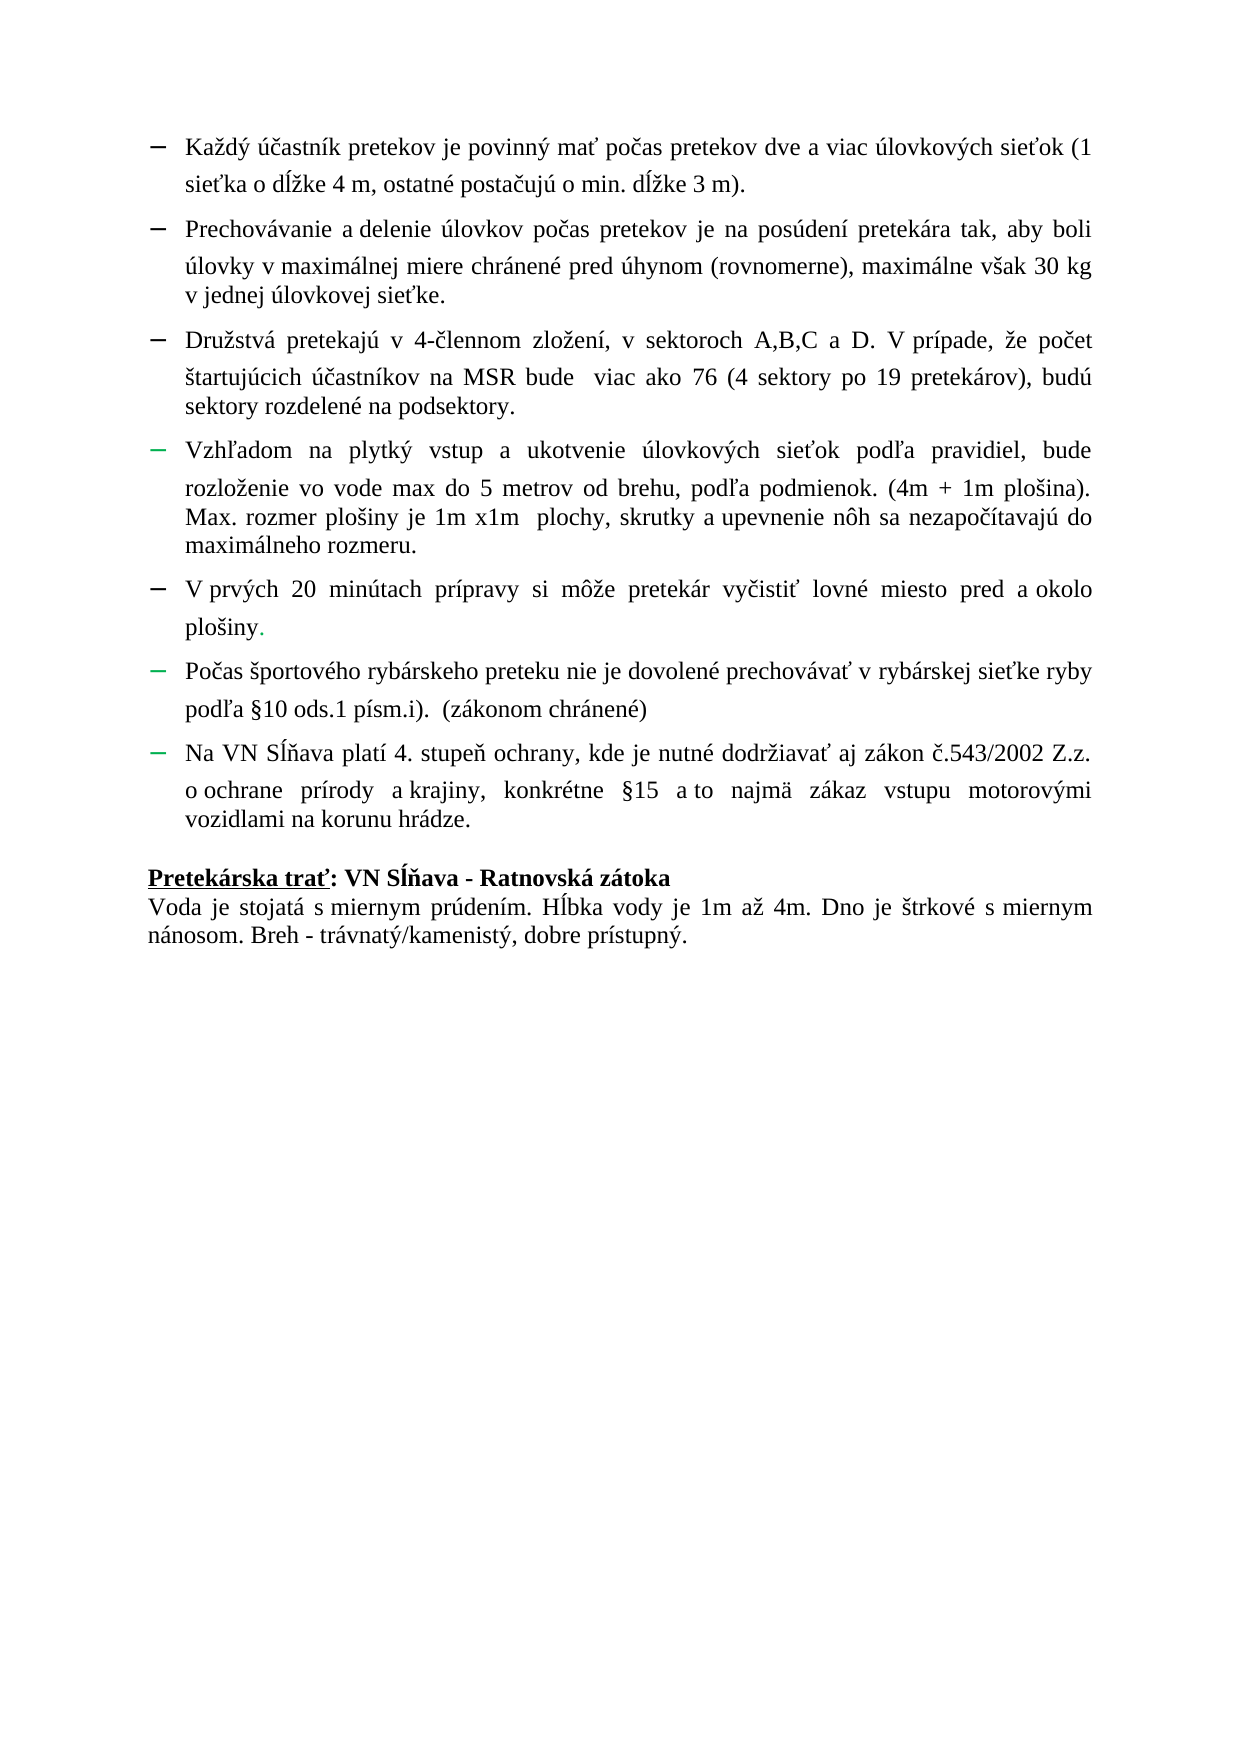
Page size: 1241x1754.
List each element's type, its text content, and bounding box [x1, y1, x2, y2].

list V prvých 20 minútach prípravy si môže pretekár vyčistiť lovné miesto pred a okolo plošiny. [148, 561, 1092, 641]
list Vzhľadom na plytký vstup a ukotvenie úlovkových sieťok podľa pravidiel, bude rozloženie vo vode max do 5 metrov od brehu, podľa podmienok. (4m + 1m plošina). Max. rozmer plošiny je 1m x1m plochy, skrutky a upevnenie nôh sa nezapočítavajú do maximálneho rozmeru. [148, 422, 1092, 559]
list Prechovávanie a delenie úlovkov počas pretekov je na posúdení pretekára tak, aby boli úlovky v maximálnej miere chránené pred úhynom (rovnomerne), maximálne však 30 kg v jednej úlovkovej sieťke. [148, 200, 1092, 309]
list Družstvá pretekajú v 4-člennom zložení, v sektoroch A,B,C a D. V prípade, že počet štartujúcich účastníkov na MSR bude viac ako 76 (4 sektory po 19 pretekárov), budú sektory rozdelené na podsektory. [148, 311, 1092, 420]
list Počas športového rybárskeho preteku nie je dovolené prechovávať v rybárskej sieťke ryby podľa §10 ods.1 písm.i). (zákonom chránené) [148, 642, 1092, 722]
list Na VN Sĺňava platí 4. stupeň ochrany, kde je nutné dodržiavať aj zákon č.543/2002 Z.z. o ochrane prírody a krajiny, konkrétne §15 a to najmä zákaz vstupu motorovými vozidlami na korunu hrádze. [148, 724, 1092, 833]
text Pretekárska trať: VN Sĺňava - Ratnovská zátoka [344, 863, 1092, 892]
list Každý účastník pretekov je povinný mať počas pretekov dve a viac úlovkových sieťok (1 sieťka o dĺžke 4 m, ostatné postačujú o min. dĺžke 3 m). [148, 118, 1092, 198]
text Voda je stojatá s miernym prúdením. Hĺbka vody je 1m až 4m. Dno je štrkové s miernym nánosom. Breh - trávnatý/kamenistý, dobre prístupný. [511, 921, 1092, 949]
